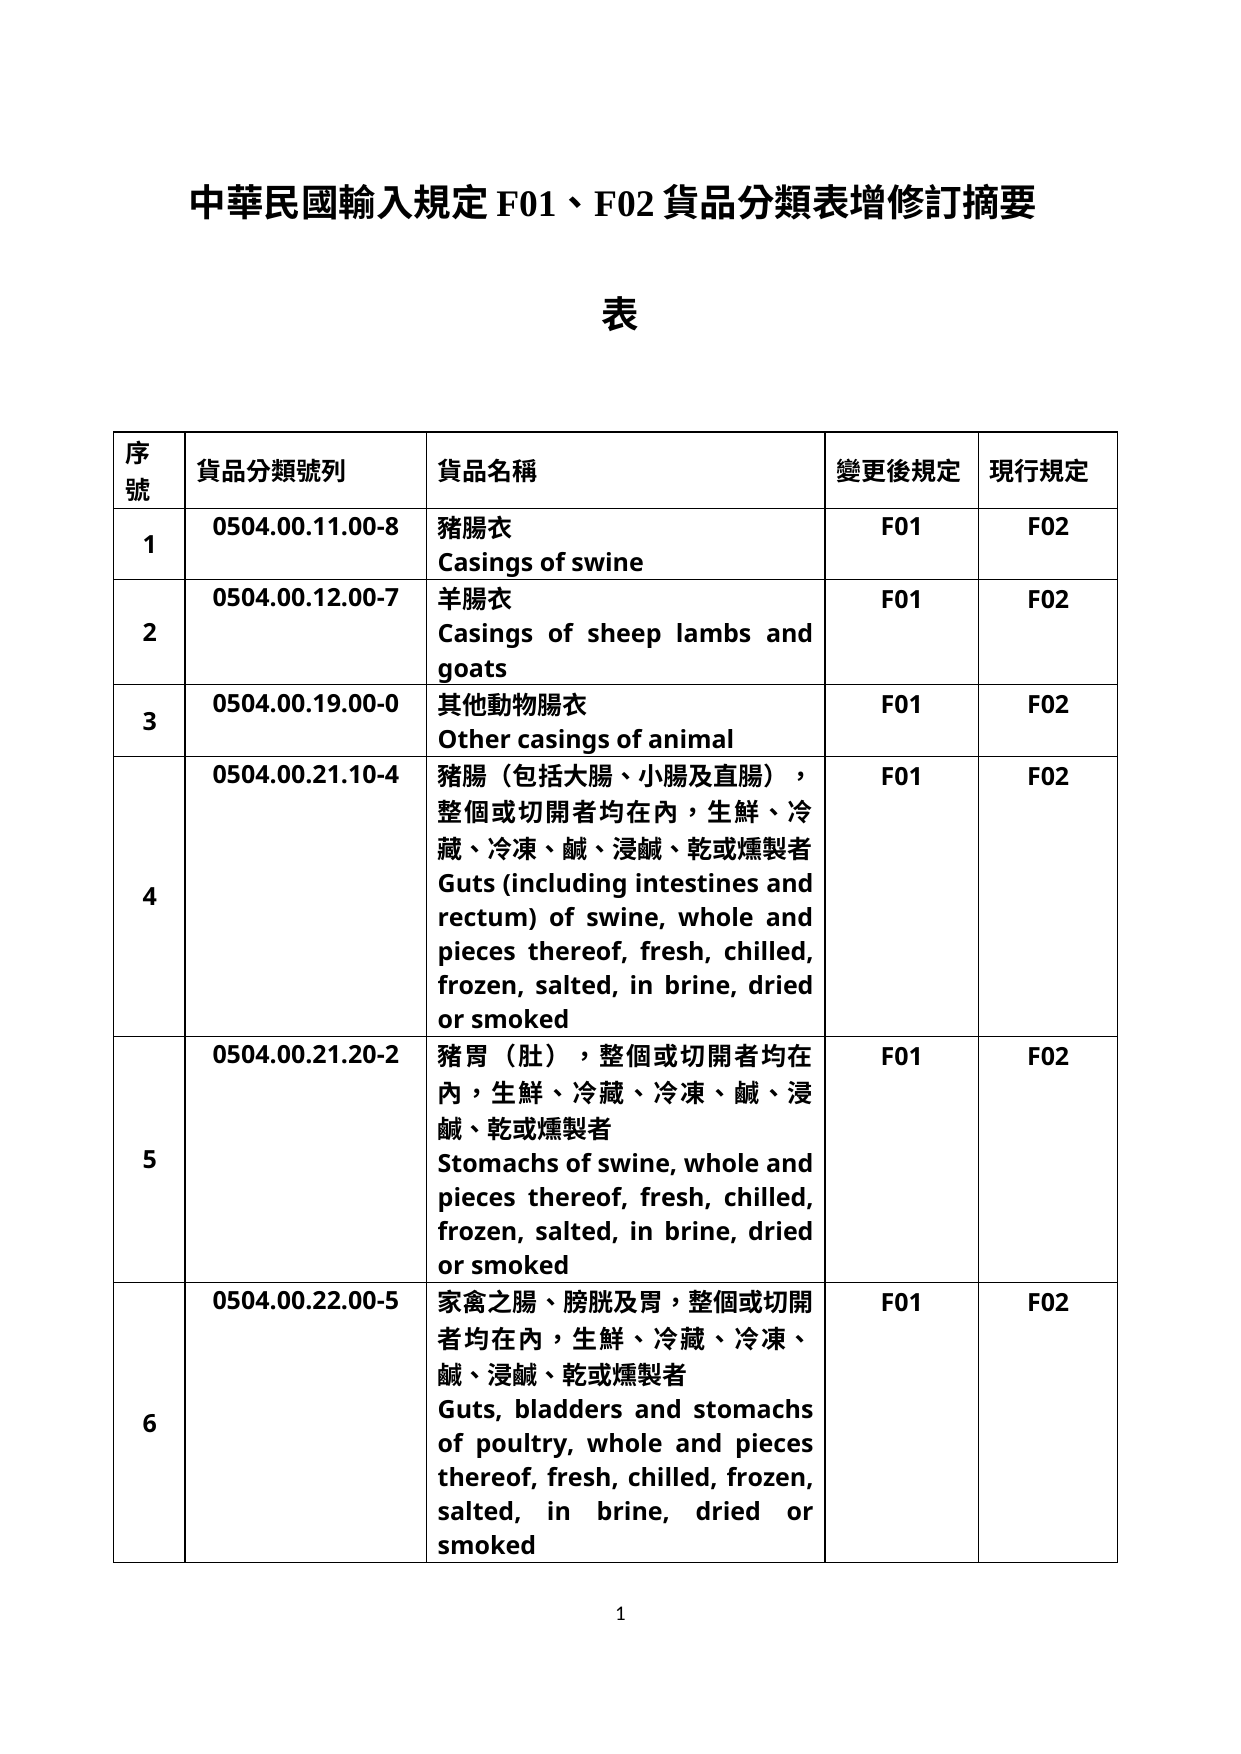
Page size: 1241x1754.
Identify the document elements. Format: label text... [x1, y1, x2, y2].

table_cell 羊腸衣 Casings of sheep lambs and goats [427, 580, 824, 684]
table_cell 5 [114, 1037, 184, 1282]
table_cell 家禽之腸、膀胱及胃，整個或切開者均在內，生鮮、冷藏、冷凍、鹹、浸鹹、乾或燻製者 Guts, bladders and stomachs of poultry, whole and pieces thereof, fresh, chilled, frozen, salted, in brine, dried or smoked [427, 1283, 824, 1562]
table_cell F01 [826, 580, 978, 684]
table_cell F02 [979, 685, 1117, 756]
table_cell F02 [979, 757, 1117, 1036]
table_header 序號 [114, 433, 184, 507]
table_header 貨品分類號列 [186, 433, 426, 507]
table_cell F02 [979, 580, 1117, 684]
table_cell 0504.00.19.00-0 [186, 685, 426, 756]
table_cell 其他動物腸衣 Other casings of animal [427, 685, 824, 756]
table_cell 豬腸（包括大腸、小腸及直腸），整個或切開者均在內，生鮮、冷藏、冷凍、鹹、浸鹹、乾或燻製者 Guts (including intestines and rectum) of swine, whole and pieces thereof, fresh, chilled, frozen, salted, in brine, dried or smoked [427, 757, 824, 1036]
table_cell 6 [114, 1283, 184, 1562]
table_cell F02 [979, 509, 1117, 579]
text 中華民國輸入規定F01、F02貨品分類表增修訂摘要表 [173, 162, 1053, 350]
table_cell 0504.00.11.00-8 [186, 509, 426, 579]
table_header 貨品名稱 [427, 433, 824, 507]
table_cell 3 [114, 685, 184, 756]
table_cell 0504.00.22.00-5 [186, 1283, 426, 1562]
table_cell F02 [979, 1037, 1117, 1282]
table_cell 豬胃（肚），整個或切開者均在內，生鮮、冷藏、冷凍、鹹、浸鹹、乾或燻製者 Stomachs of swine, whole and pieces thereof, fresh, chilled, frozen, salted, in brine, dried or smoked [427, 1037, 824, 1282]
table_cell 2 [114, 580, 184, 684]
table_cell F02 [979, 1283, 1117, 1562]
table_cell 0504.00.12.00-7 [186, 580, 426, 684]
table_cell 1 [114, 509, 184, 579]
table_cell 豬腸衣 Casings of swine [427, 509, 824, 579]
table_cell F01 [826, 1283, 978, 1562]
table_cell F01 [826, 757, 978, 1036]
table_cell 0504.00.21.10-4 [186, 757, 426, 1036]
table_cell F01 [826, 685, 978, 756]
table_header 現行規定 [979, 433, 1117, 507]
table_cell 0504.00.21.20-2 [186, 1037, 426, 1282]
table_cell F01 [826, 509, 978, 579]
table_header 變更後規定 [826, 433, 978, 507]
table_cell F01 [826, 1037, 978, 1282]
table_cell 4 [114, 757, 184, 1036]
